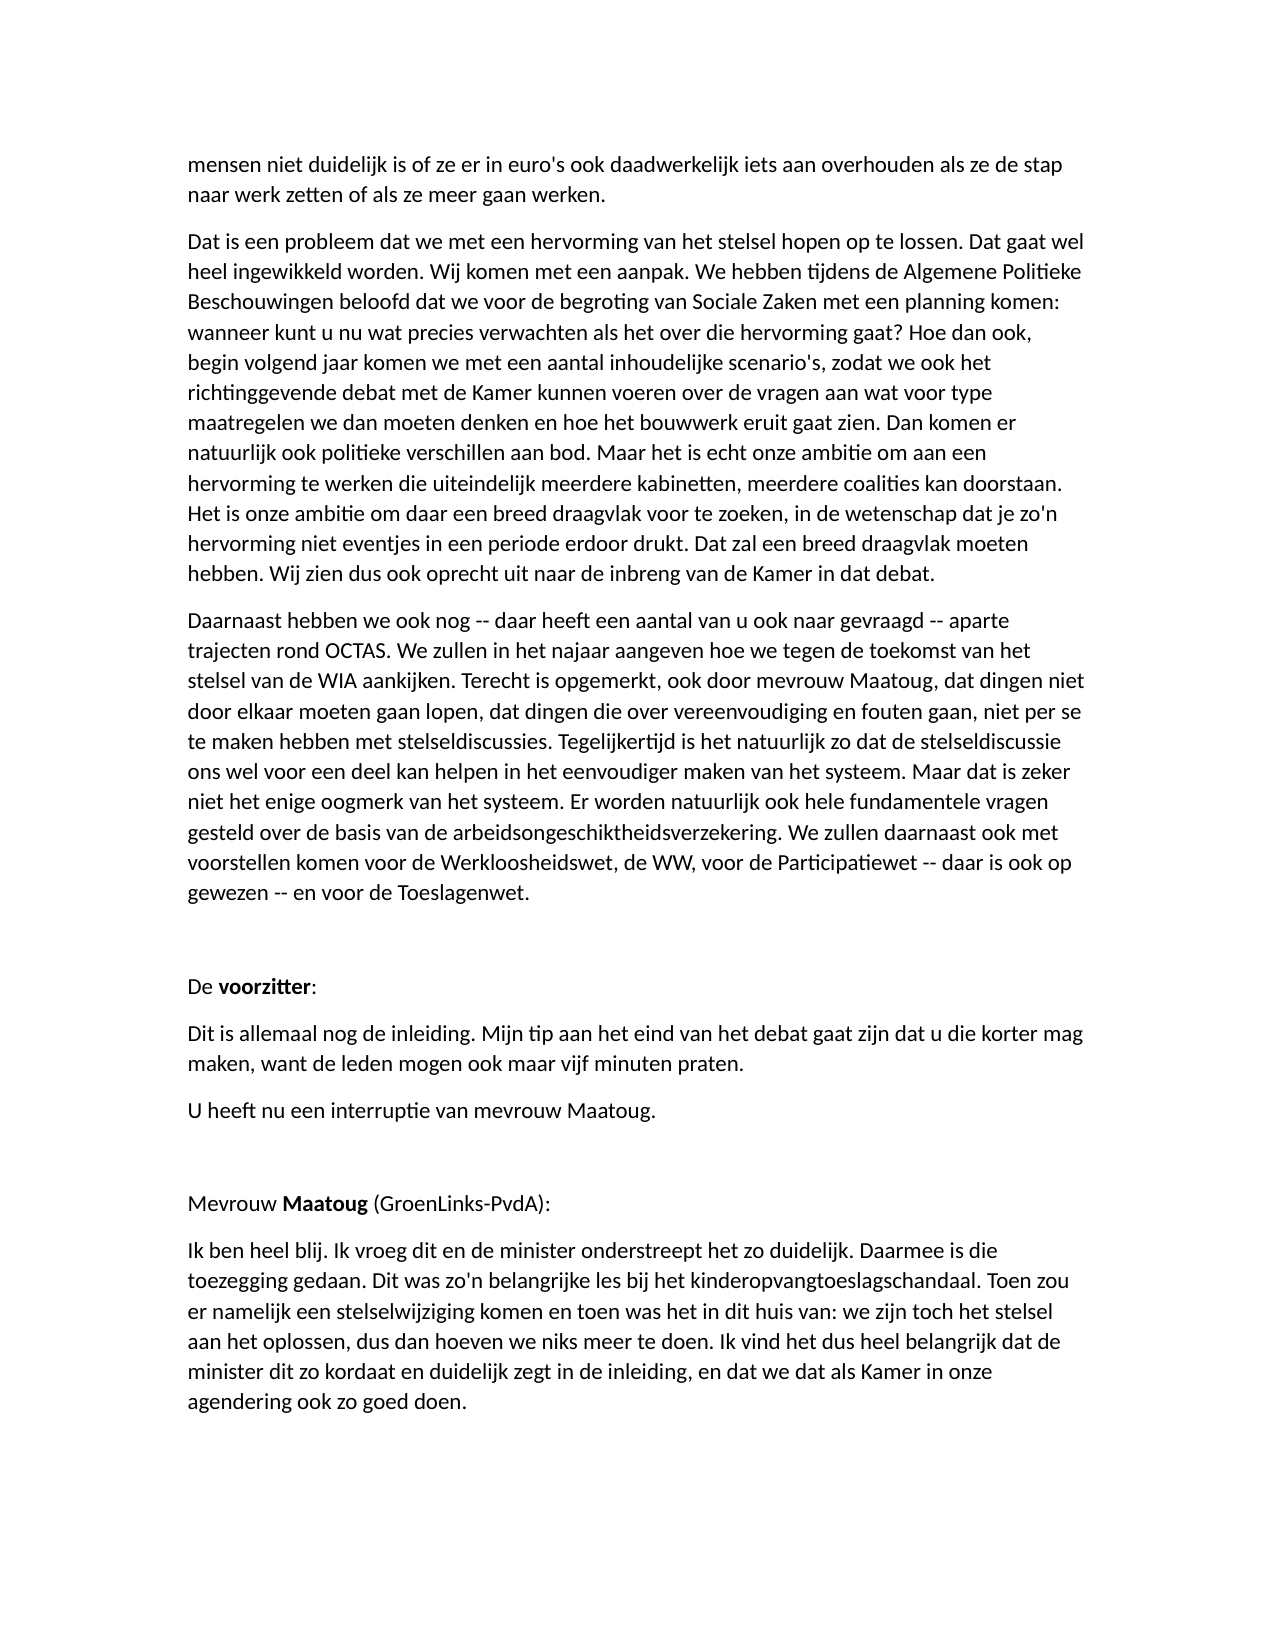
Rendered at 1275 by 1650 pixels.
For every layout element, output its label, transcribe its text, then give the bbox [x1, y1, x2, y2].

text Mevrouw Maatoug (GroenLinks-PvdA): [187, 1189, 1087, 1218]
text De voorzitter: [187, 972, 1087, 1000]
text Dat is een probleem dat we met een hervorming van het stelsel hopen op te lossen. Dat gaat wel heel ingewikkeld worden. Wij komen met een aanpak. We hebben tijdens de Algemene Politieke Beschouwingen beloofd dat we voor de begroting van Sociale Zaken met een planning komen: wanneer kunt u nu wat precies verwachten als het over die hervorming gaat? Hoe dan ook, begin volgend jaar komen we met een aantal inhoudelijke scenario's, zodat we ook het richtinggevende debat met de Kamer kunnen voeren over de vragen aan wat voor type maatregelen we dan moeten denken en hoe het bouwwerk eruit gaat zien. Dan komen er natuurlijk ook politieke verschillen aan bod. Maar het is echt onze ambitie om aan een hervorming te werken die uiteindelijk meerdere kabinetten, meerdere coalities kan doorstaan. Het is onze ambitie om daar een breed draagvlak voor te zoeken, in de wetenschap dat je zo'n hervorming niet eventjes in een periode erdoor drukt. Dat zal een breed draagvlak moeten hebben. Wij zien dus ook oprecht uit naar de inbreng van de Kamer in dat debat. [187, 227, 1087, 587]
text Daarnaast hebben we ook nog -- daar heeft een aantal van u ook naar gevraagd -- aparte trajecten rond OCTAS. We zullen in het najaar aangeven hoe we tegen de toekomst van het stelsel van de WIA aankijken. Terecht is opgemerkt, ook door mevrouw Maatoug, dat dingen niet door elkaar moeten gaan lopen, dat dingen die over vereenvoudiging en fouten gaan, niet per se te maken hebben met stelseldiscussies. Tegelijkertijd is het natuurlijk zo dat de stelseldiscussie ons wel voor een deel kan helpen in het eenvoudiger maken van het systeem. Maar dat is zeker niet het enige oogmerk van het systeem. Er worden natuurlijk ook hele fundamentele vragen gesteld over de basis van de arbeidsongeschiktheidsverzekering. We zullen daarnaast ook met voorstellen komen voor de Werkloosheidswet, de WW, voor de Participatiewet -- daar is ook op gewezen -- en voor de Toeslagenwet. [187, 606, 1087, 906]
text U heeft nu een interruptie van mevrouw Maatoug. [187, 1096, 1087, 1124]
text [187, 150, 1087, 208]
text Dit is allemaal nog de inleiding. Mijn tip aan het eind van het debat gaat zijn dat u die korter mag maken, want de leden mogen ook maar vijf minuten praten. [187, 1019, 1087, 1077]
text Ik ben heel blij. Ik vroeg dit en de minister onderstreept het zo duidelijk. Daarmee is die toezegging gedaan. Dit was zo'n belangrijke les bij het kinderopvangtoeslagschandaal. Toen zou er namelijk een stelselwijziging komen en toen was het in dit huis van: we zijn toch het stelsel aan het oplossen, dus dan hoeven we niks meer te doen. Ik vind het dus heel belangrijk dat de minister dit zo kordaat en duidelijk zegt in de inleiding, en dat we dat als Kamer in onze agendering ook zo goed doen. [187, 1236, 1087, 1416]
